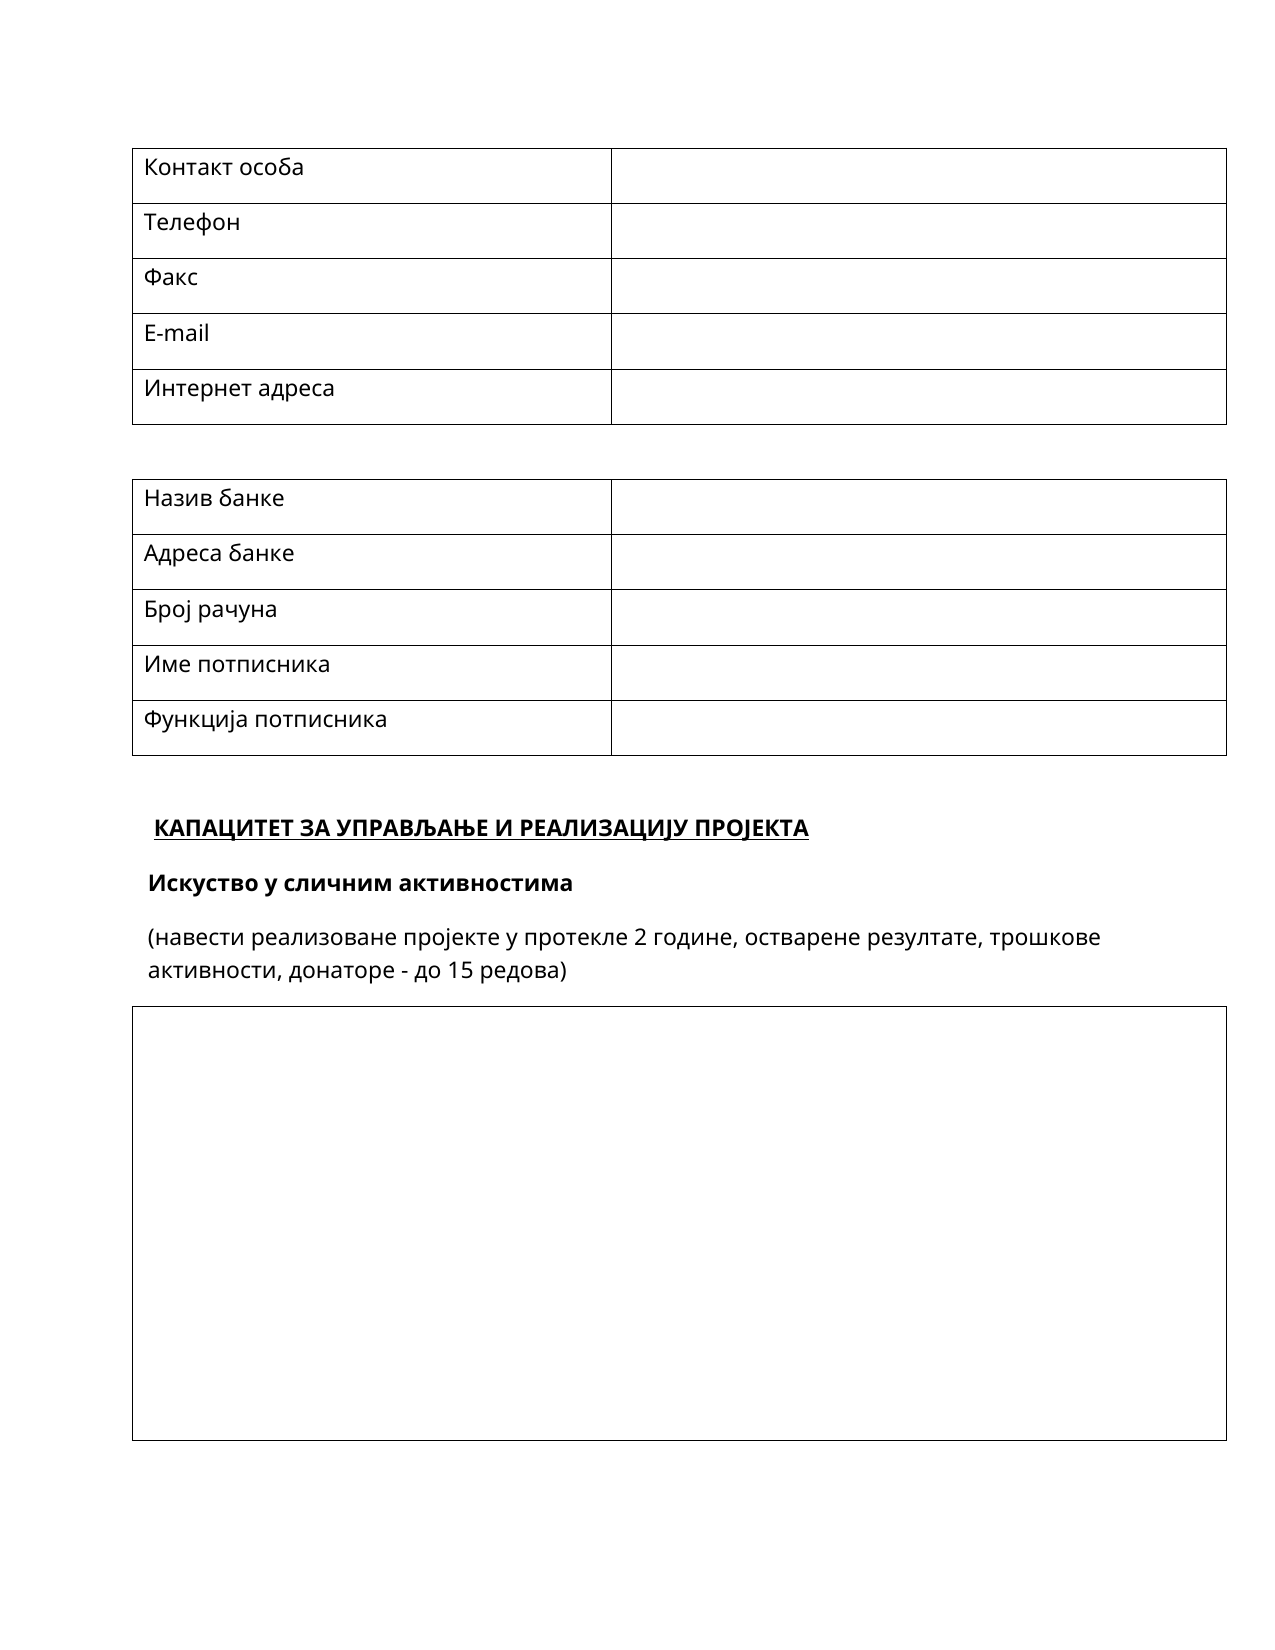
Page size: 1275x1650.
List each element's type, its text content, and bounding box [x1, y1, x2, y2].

table_cell [612, 701, 1226, 755]
table_cell Име потписника [133, 646, 611, 700]
table_cell Број рачуна [133, 590, 611, 644]
table_cell Адреса банке [133, 535, 611, 589]
table_cell [612, 370, 1226, 424]
table_cell Факс [133, 259, 611, 313]
table_header [612, 480, 1226, 534]
table_cell [612, 204, 1226, 258]
text (навести реализоване пројекте у протекле 2 године, остварене резултате, трошкове активности, донаторе - до 15 редова) [148, 918, 1127, 985]
table_cell Телефон [133, 204, 611, 258]
table_header Назив банке [133, 480, 611, 534]
table_cell Е-mail [133, 314, 611, 368]
text КАПАЦИТЕТ ЗА УПРАВЉАЊЕ И РЕАЛИЗАЦИЈУ ПРОЈЕКТА [148, 810, 1127, 843]
text Искуство у сличним активностима [148, 864, 1127, 898]
table_cell Функција потписника [133, 701, 611, 755]
table_cell Контакт особа [133, 149, 611, 203]
table_header [133, 1007, 1226, 1440]
table_cell [612, 314, 1226, 368]
table_cell [612, 590, 1226, 644]
table_cell [612, 259, 1226, 313]
table_cell [612, 149, 1226, 203]
table_cell [612, 646, 1226, 700]
table_cell [612, 535, 1226, 589]
table_cell Интернет адреса [133, 370, 611, 424]
